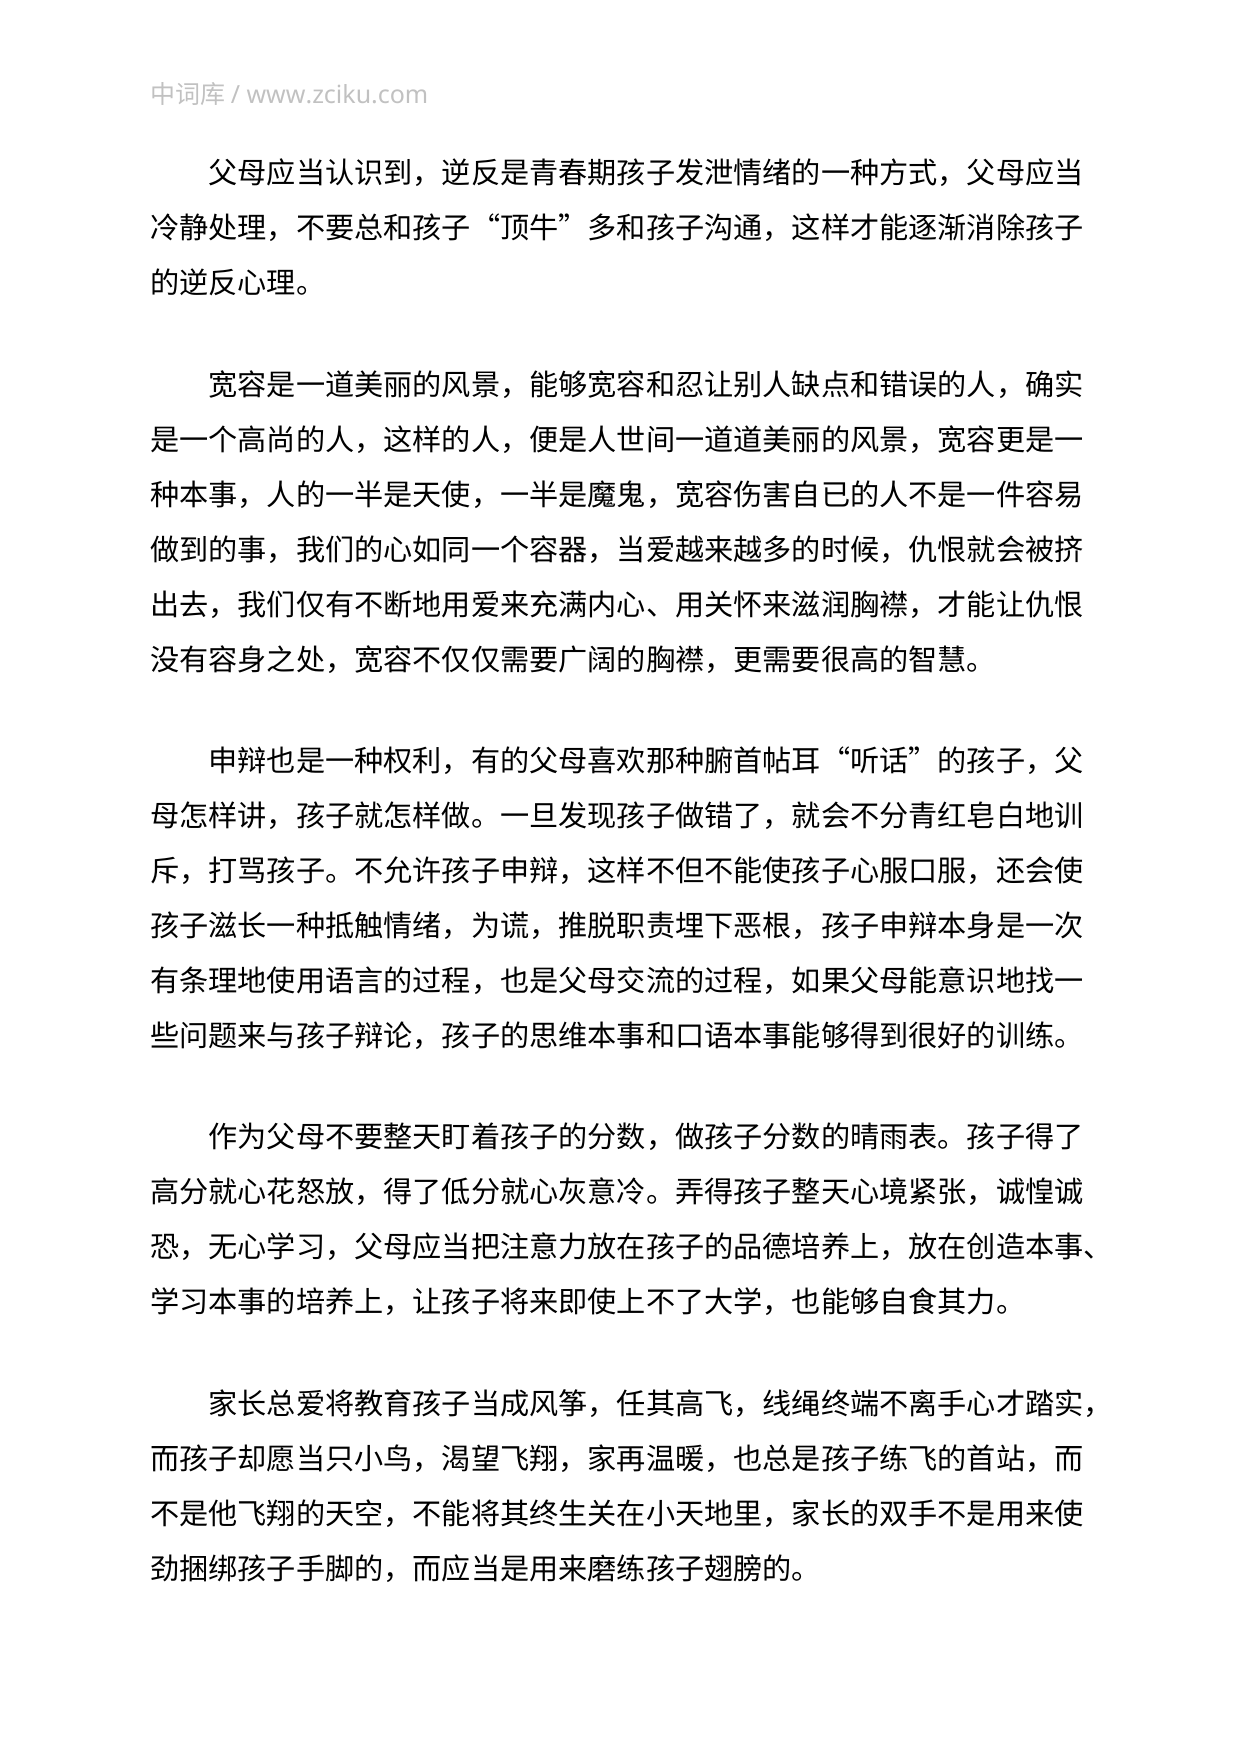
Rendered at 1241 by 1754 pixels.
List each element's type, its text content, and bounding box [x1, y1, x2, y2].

text 家长总爱将教育孩子当成风筝，任其高飞，线绳终端不离手心才踏实，而孩子却愿当只小鸟，渴望飞翔，家再温暖，也总是孩子练飞的首站，而不是他飞翔的天空，不能将其终生关在小天地里，家长的双手不是用来使劲捆绑孩子手脚的，而应当是用来磨练孩子翅膀的。 [150, 1381, 1090, 1587]
text 宽容是一道美丽的风景，能够宽容和忍让别人缺点和错误的人，确实是一个高尚的人，这样的人，便是人世间一道道美丽的风景，宽容更是一种本事，人的一半是天使，一半是魔鬼，宽容伤害自已的人不是一件容易做到的事，我们的心如同一个容器，当爱越来越多的时候，仇恨就会被挤出去，我们仅有不断地用爱来充满内心、用关怀来滋润胸襟，才能让仇恨没有容身之处，宽容不仅仅需要广阔的胸襟，更需要很高的智慧。 [150, 362, 1090, 678]
text 父母应当认识到，逆反是青春期孩子发泄情绪的一种方式，父母应当冷静处理，不要总和孩子“顶牛”多和孩子沟通，这样才能逐渐消除孩子的逆反心理。 [150, 150, 1090, 302]
text 作为父母不要整天盯着孩子的分数，做孩子分数的晴雨表。孩子得了高分就心花怒放，得了低分就心灰意冷。弄得孩子整天心境紧张，诚惶诚恐，无心学习，父母应当把注意力放在孩子的品德培养上，放在创造本事、学习本事的培养上，让孩子将来即使上不了大学，也能够自食其力。 [150, 1114, 1090, 1321]
text 申辩也是一种权利，有的父母喜欢那种腑首帖耳“听话”的孩子，父母怎样讲，孩子就怎样做。一旦发现孩子做错了，就会不分青红皂白地训斥，打骂孩子。不允许孩子申辩，这样不但不能使孩子心服口服，还会使孩子滋长一种抵触情绪，为谎，推脱职责埋下恶根，孩子申辩本身是一次有条理地使用语言的过程，也是父母交流的过程，如果父母能意识地找一些问题来与孩子辩论，孩子的思维本事和口语本事能够得到很好的训练。 [150, 738, 1090, 1054]
